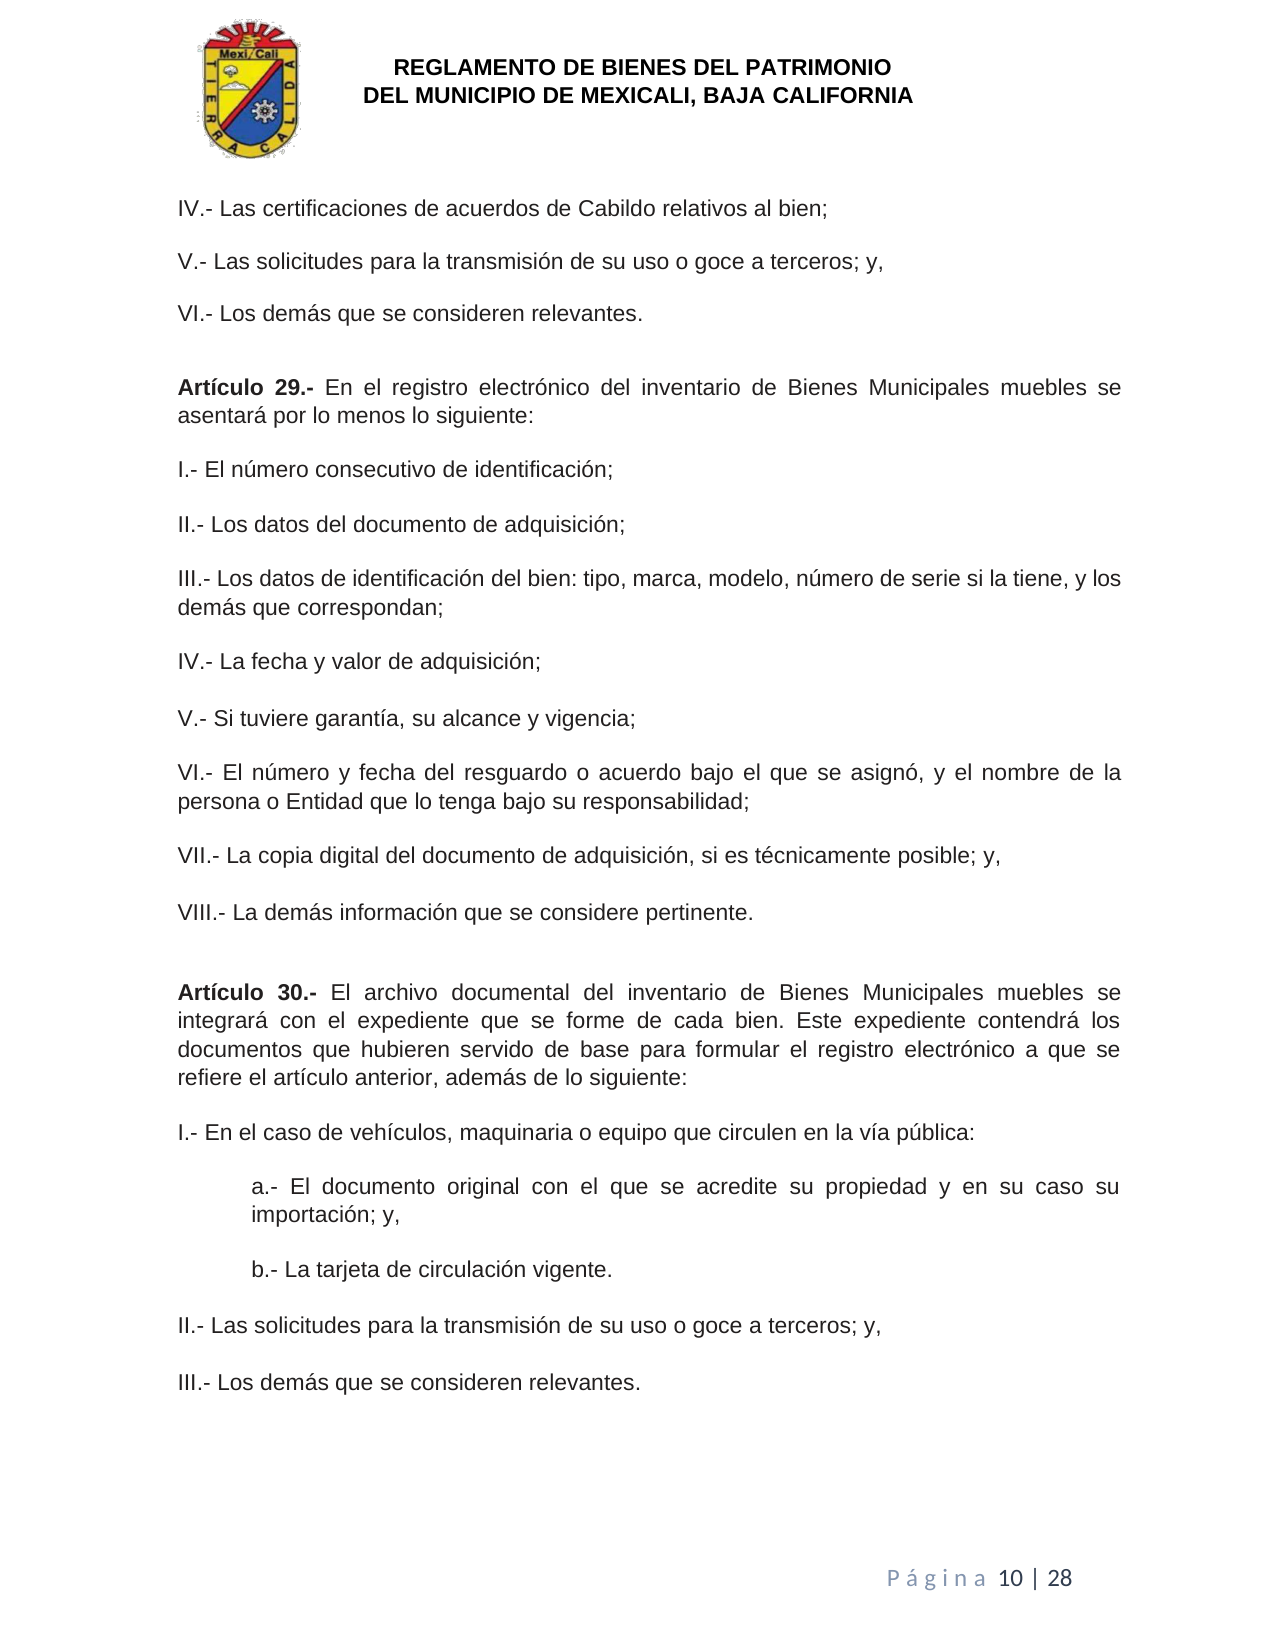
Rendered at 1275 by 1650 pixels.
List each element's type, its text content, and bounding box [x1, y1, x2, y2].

text V.- Las solicitudes para la transmisión de su uso o goce a terceros; y, [177, 251, 1131, 274]
text II.- Los datos del documento de adquisición; [177, 514, 1131, 537]
text VI.- Los demás que se consideren relevantes. [177, 303, 1131, 327]
text I.- En el caso de vehículos, maquinaria o equipo que circulen en la vía pública: [177, 1122, 1131, 1144]
text VIII.- La demás información que se considere pertinente. [177, 902, 1131, 925]
text Artículo 29.- En el registro electrónico del inventario de Bienes Municipales muebles se [177, 377, 1131, 400]
text V.- Si tuviere garantía, su alcance y vigencia; [177, 708, 1131, 731]
text IV.- La fecha y valor de adquisición; [177, 651, 1131, 674]
text refiere el artículo anterior, además de lo siguiente: [177, 1067, 1131, 1090]
text b.- La tarjeta de circulación vigente. [251, 1259, 1131, 1282]
text demás que correspondan; [177, 597, 1131, 620]
text importación; y, [251, 1204, 1131, 1227]
text persona o Entidad que lo tenga bajo su responsabilidad; [177, 791, 1131, 814]
text a.- El documento original con el que se acredite su propiedad y en su caso su [251, 1176, 1131, 1199]
text Artículo 30.- El archivo documental del inventario de Bienes Municipales muebles se [177, 982, 1131, 1005]
text VII.- La copia digital del documento de adquisición, si es técnicamente posible; y, [177, 845, 1131, 868]
text DEL MUNICIPIO DE MEXICALI, BAJA CALIFORNIA [363, 86, 1131, 109]
text I.- El número consecutivo de identificación; [177, 459, 1131, 483]
text documentos que hubieren servido de base para formular el registro electrónico a que se [177, 1039, 1131, 1062]
text asentará por lo menos lo siguiente: [177, 405, 1131, 428]
picture [172, 19, 329, 160]
text integrará con el expediente que se forme de cada bien. Este expediente contendrá los [177, 1011, 1131, 1033]
text III.- Los datos de identificación del bien: tipo, marca, modelo, número de serie si la tiene, y los [177, 568, 1131, 591]
text REGLAMENTO DE BIENES DEL PATRIMONIO [393, 57, 1131, 80]
text III.- Los demás que se consideren relevantes. [177, 1372, 1131, 1395]
text II.- Las solicitudes para la transmisión de su uso o goce a terceros; y, [177, 1316, 1131, 1339]
text IV.- Las certificaciones de acuerdos de Cabildo relativos al bien; [177, 198, 1131, 221]
text P á g i n a 10 | 28 [887, 1566, 1131, 1591]
text VI.- El número y fecha del resguardo o acuerdo bajo el que se asignó, y el nombre de la [177, 762, 1131, 785]
